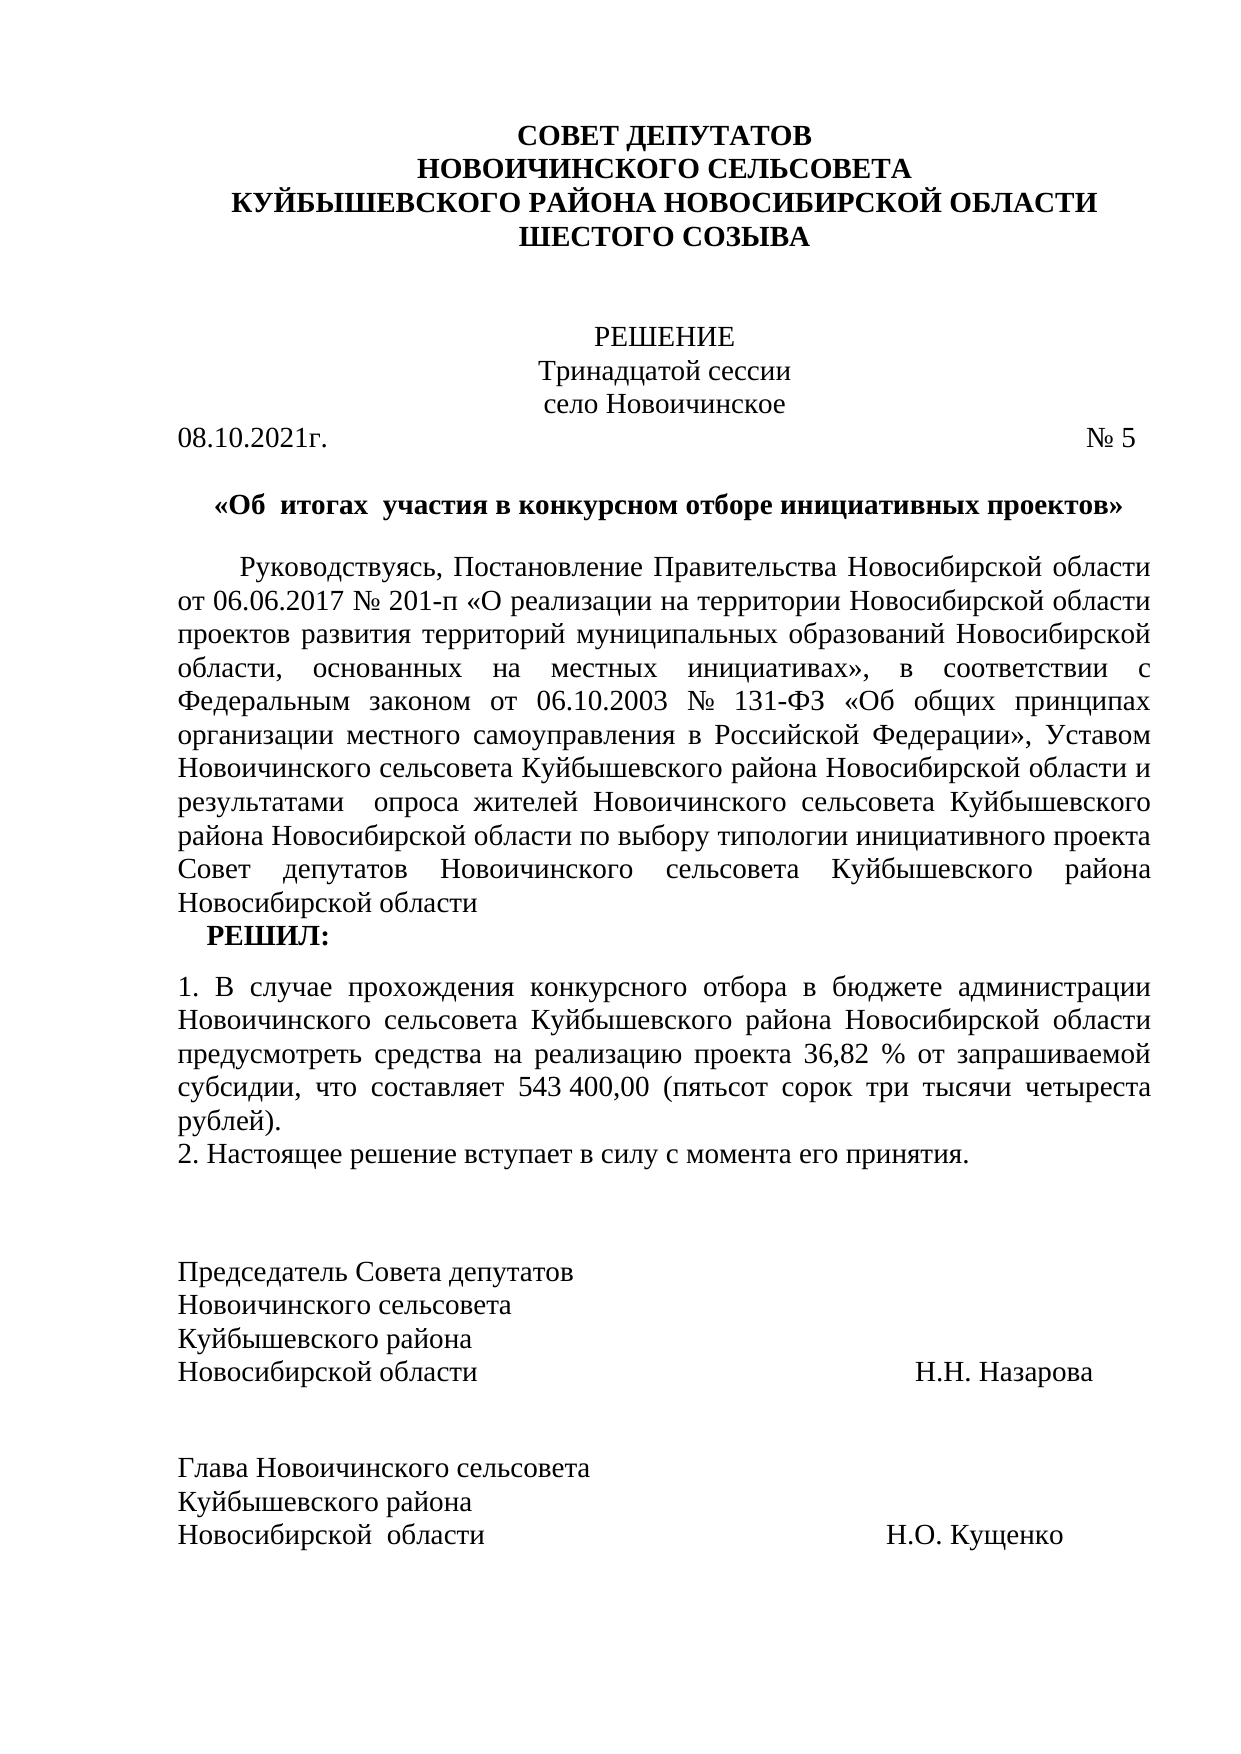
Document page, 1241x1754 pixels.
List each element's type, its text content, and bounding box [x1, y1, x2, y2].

text РЕШИЛ: [177, 918, 1152, 952]
text Куйбышевского района [177, 1484, 1160, 1517]
text КУЙБЫШЕВСКОГО РАЙОНА НОВОСИБИРСКОЙ ОБЛАСТИ [177, 185, 1152, 219]
text «Об итогах участия в конкурсном отборе инициативных проектов» [177, 487, 1160, 521]
text 2. Настоящее решение вступает в силу с момента его принятия. [177, 1136, 1152, 1170]
text село Новоичинское [177, 386, 1152, 420]
text СОВЕТ ДЕПУТАТОВ [177, 118, 1152, 152]
text НОВОИЧИНСКОГО СЕЛЬСОВЕТА [177, 152, 1152, 185]
text Тринадцатой сессии [177, 353, 1152, 386]
text 08.10.2021г. № 5 [177, 420, 1152, 453]
text РЕШЕНИЕ [177, 319, 1152, 353]
text Председатель Совета депутатов [177, 1254, 1160, 1287]
text Куйбышевского района [177, 1321, 1160, 1354]
text Новоичинского сельсовета [177, 1287, 1160, 1321]
text 1. В случае прохождения конкурсного отбора в бюджете администрации Новоичинского сельсовета Куйбышевского района Новосибирской области предусмотреть средства на реализацию проекта 36,82 % от запрашиваемой субсидии, что составляет 543 400,00 (пятьсот сорок три тысячи четыреста рублей). [177, 969, 1152, 1136]
text Руководствуясь, Постановление Правительства Новосибирской области от 06.06.2017 № 201-п «О реализации на территории Новосибирской области проектов развития территорий муниципальных образований Новосибирской области, основанных на местных инициативах», в соответствии с Федеральным законом от 06.10.2003 № 131-ФЗ «Об общих принципах организации местного самоуправления в Российской Федерации», Уставом Новоичинского сельсовета Куйбышевского района Новосибирской области и результатами опроса жителей Новоичинского сельсовета Куйбышевского района Новосибирской области по выбору типологии инициативного проекта Совет депутатов Новоичинского сельсовета Куйбышевского района Новосибирской области [177, 549, 1152, 918]
text Глава Новоичинского сельсовета [177, 1450, 1160, 1484]
text ШЕСТОГО СОЗЫВА [177, 219, 1152, 252]
text Новосибирской области Н.Н. Назарова [177, 1354, 1160, 1388]
text Новосибирской области Н.О. Кущенко [177, 1517, 1160, 1551]
